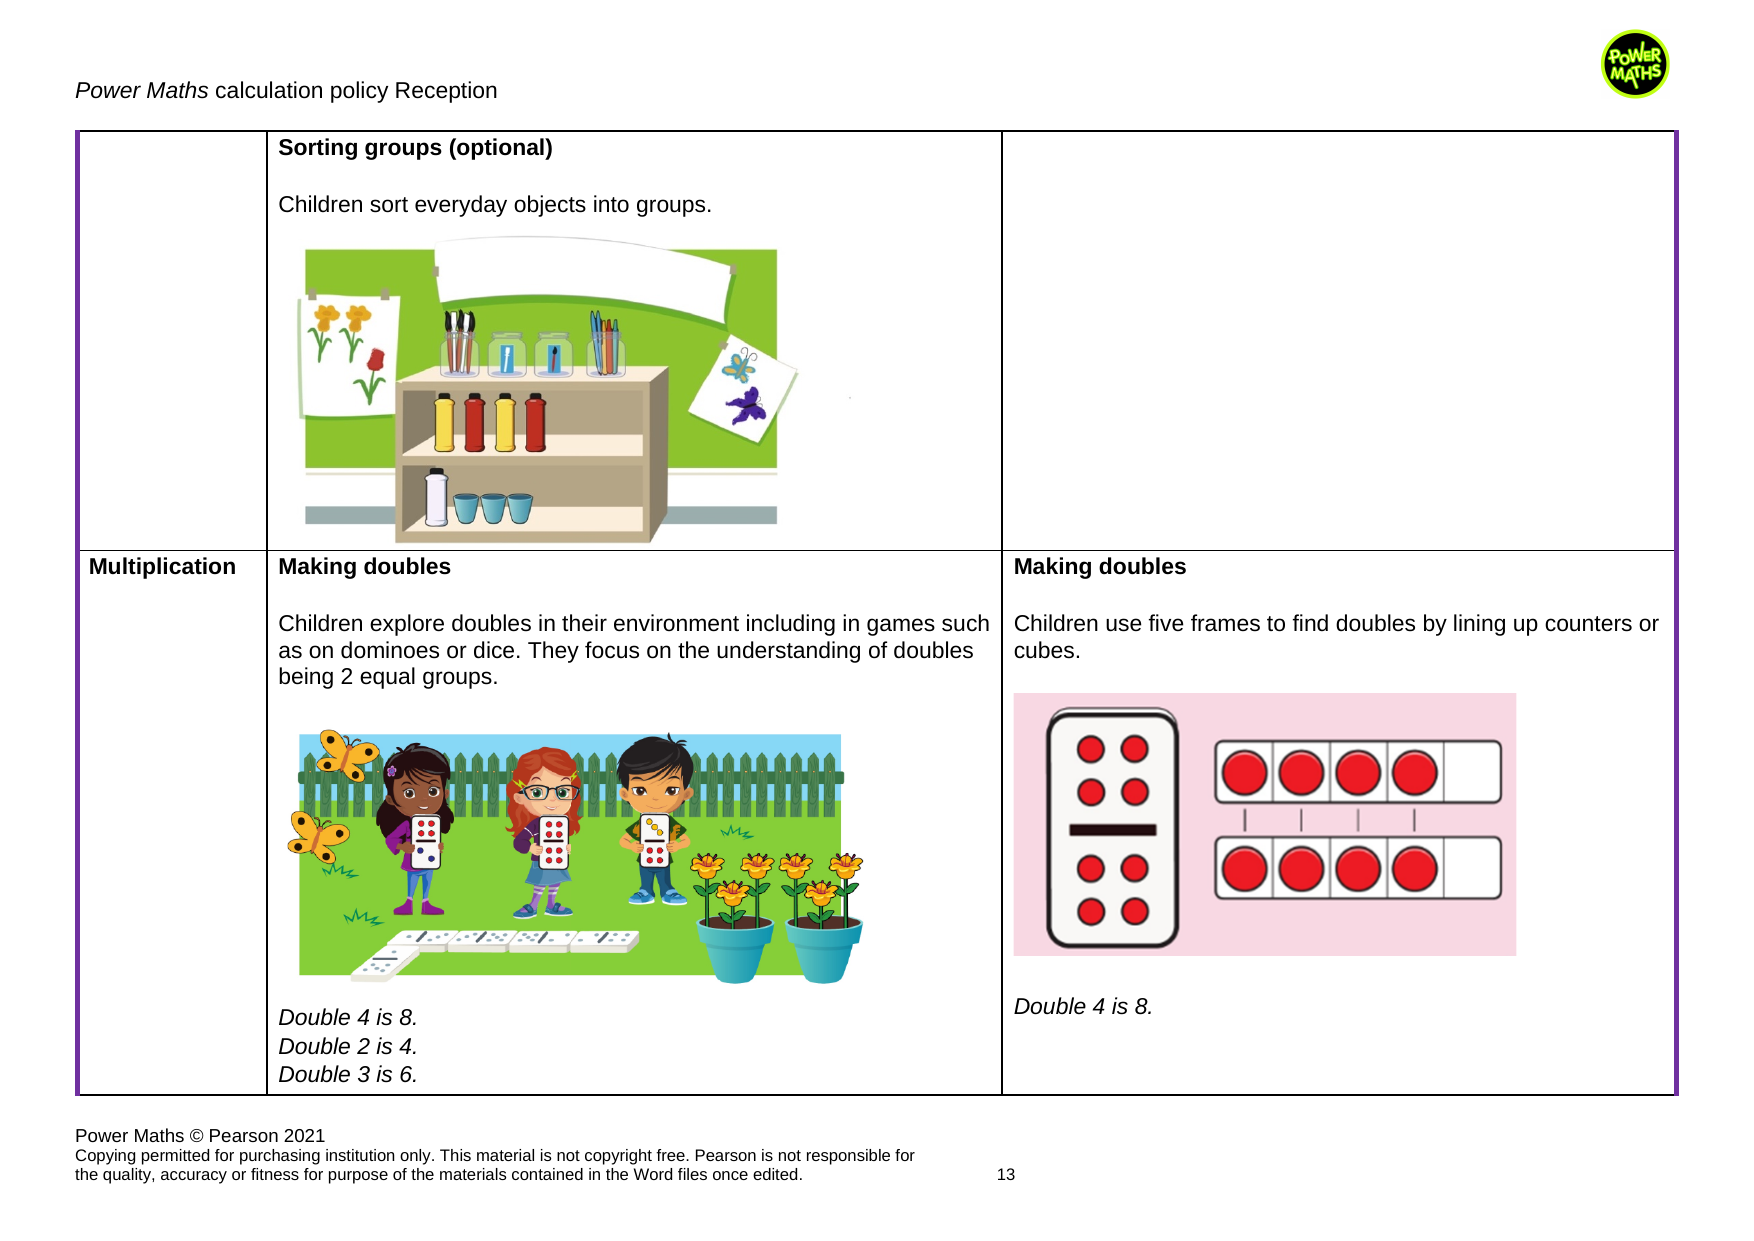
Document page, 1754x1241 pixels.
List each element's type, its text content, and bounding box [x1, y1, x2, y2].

table_cell [1003, 132, 1674, 550]
picture [1600, 29, 1670, 99]
picture [287, 710, 866, 989]
table_cell [80, 132, 266, 550]
table_cell Making doubles Children explore doubles in their environment including in games such as on dominoes or dice. They focus on the understanding of doubles being 2 equal groups. Double 4 is 8. Double 2 is 4. Double 3 is 6. [268, 551, 1001, 1094]
picture [278, 218, 857, 550]
table_cell Sorting groups (optional) Children sort everyday objects into groups. [268, 132, 1001, 550]
table_cell Multiplication [80, 551, 266, 1094]
picture [1013, 693, 1517, 956]
table_cell Making doubles Children use five frames to find doubles by lining up counters or cubes. Double 4 is 8. [1003, 551, 1674, 1094]
